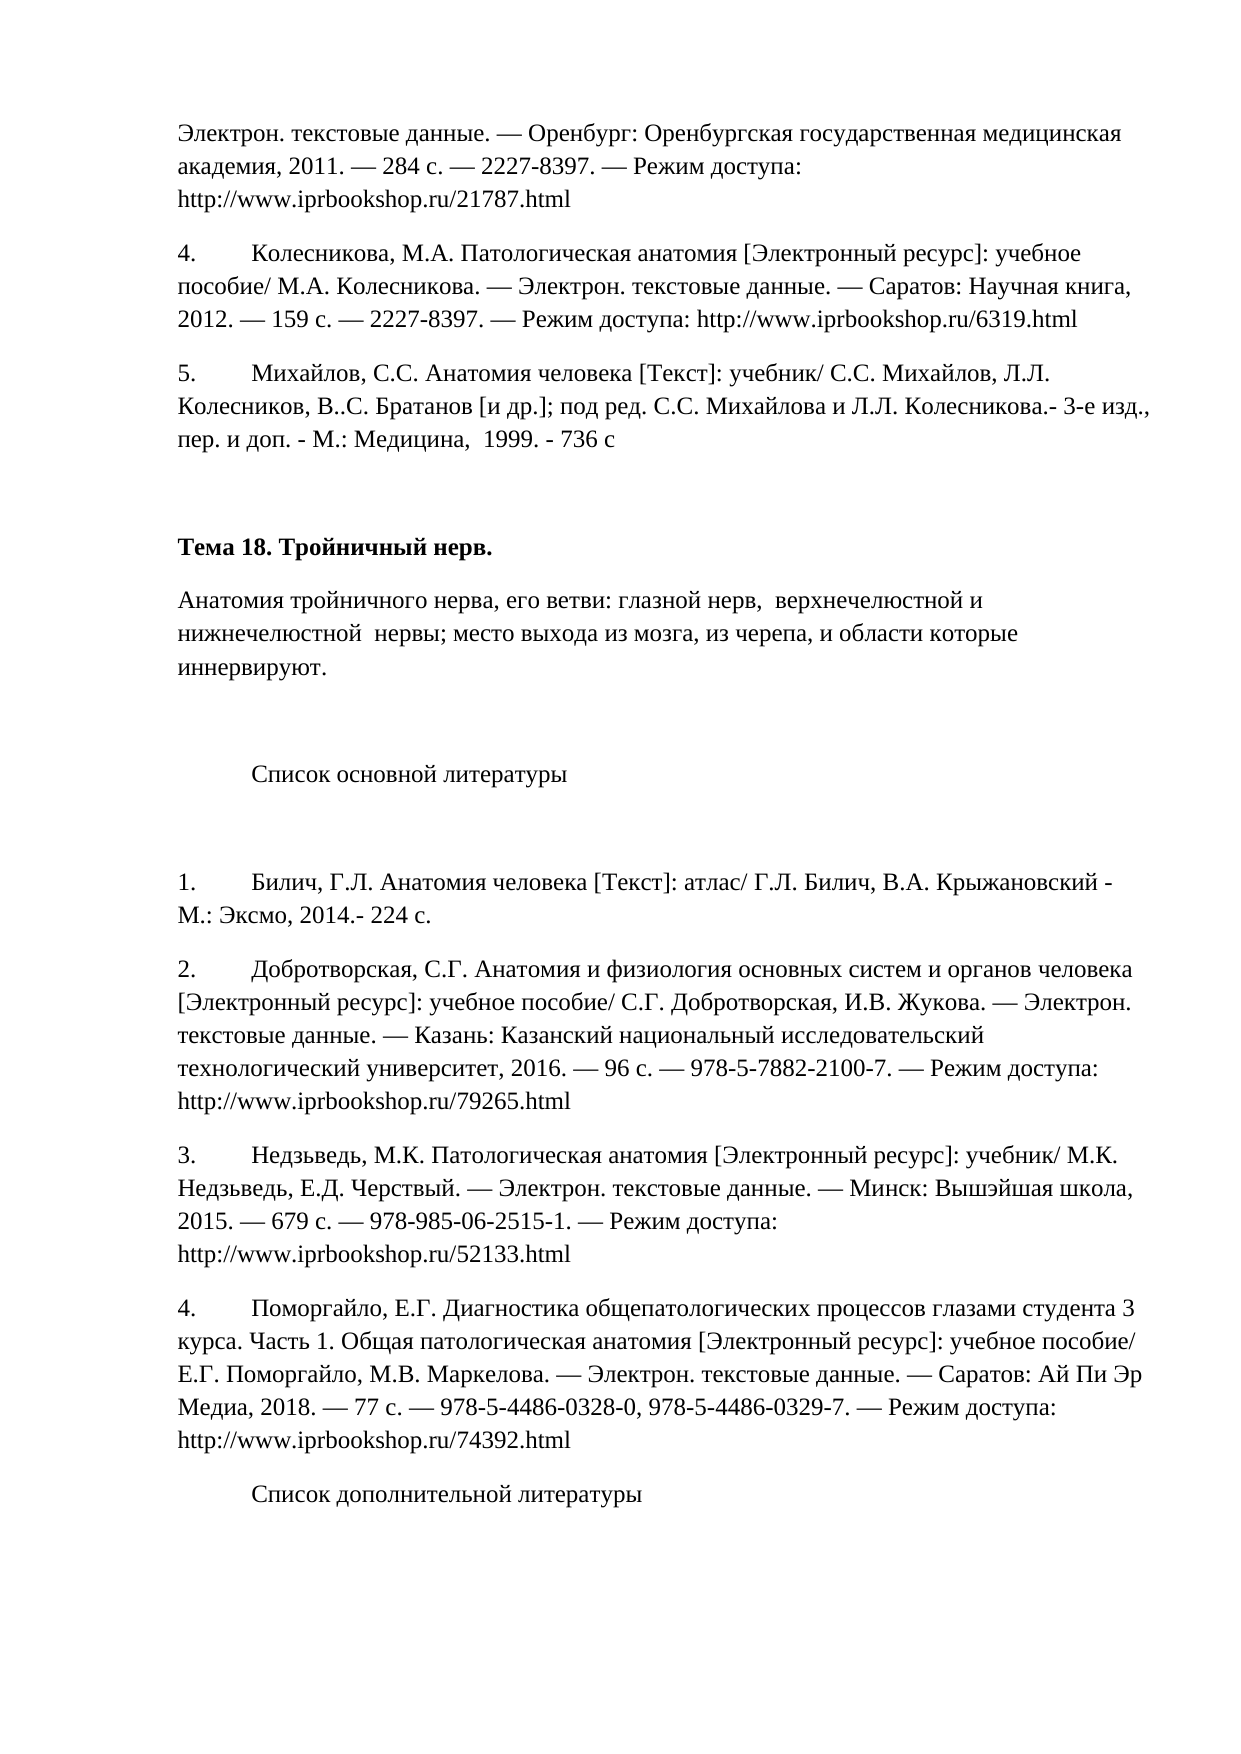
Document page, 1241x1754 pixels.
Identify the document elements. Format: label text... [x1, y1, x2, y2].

text 3. Недзьведь, М.К. Патологическая анатомия [Электронный ресурс]: учебник/ М.К. Недзьведь, Е.Д. Черствый. — Электрон. текстовые данные. — Минск: Вышэйшая школа, 2015. — 679 c. — 978-985-06-2515-1. — Режим доступа: http://www.iprbookshop.ru/52133.html [177, 1140, 1152, 1268]
text 4. Колесникова, М.А. Патологическая анатомия [Электронный ресурс]: учебное пособие/ М.А. Колесникова. — Электрон. текстовые данные. — Саратов: Научная книга, 2012. — 159 c. — 2227-8397. — Режим доступа: http://www.iprbookshop.ru/6319.html [177, 238, 1152, 333]
text 2. Добротворская, С.Г. Анатомия и физиология основных систем и органов человека [Электронный ресурс]: учебное пособие/ С.Г. Добротворская, И.В. Жукова. — Электрон. текстовые данные. — Казань: Казанский национальный исследовательский технологический университет, 2016. — 96 c. — 978-5-7882-2100-7. — Режим доступа: http://www.iprbookshop.ru/79265.html [177, 954, 1152, 1115]
text 1. Билич, Г.Л. Анатомия человека [Текст]: атлас/ Г.Л. Билич, В.А. Крыжановский - М.: Эксмо, 2014.- 224 с. [177, 867, 1152, 929]
text Список основной литературы [177, 759, 1152, 788]
text Тема 18. Тройничный нерв. [177, 532, 1152, 560]
text Список дополнительной литературы [177, 1479, 1152, 1507]
text Анатомия тройничного нерва, его ветви: глазной нерв, верхнечелюстной и нижнечелюстной нервы; место выхода из мозга, из черепа, и области которые иннервируют. [177, 586, 1152, 680]
text 5. Михайлов, С.С. Анатомия человека [Текст]: учебник/ С.С. Михайлов, Л.Л. Колесников, В..С. Братанов [и др.]; под ред. С.С. Михайлова и Л.Л. Колесникова.- 3-е изд., пер. и доп. - М.: Медицина, 1999. - 736 с [177, 358, 1152, 453]
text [177, 118, 1152, 213]
text 4. Поморгайло, Е.Г. Диагностика общепатологических процессов глазами студента 3 курса. Часть 1. Общая патологическая анатомия [Электронный ресурс]: учебное пособие/ Е.Г. Поморгайло, М.В. Маркелова. — Электрон. текстовые данные. — Саратов: Ай Пи Эр Медиа, 2018. — 77 c. — 978-5-4486-0328-0, 978-5-4486-0329-7. — Режим доступа: http://www.iprbookshop.ru/74392.html [177, 1293, 1152, 1453]
